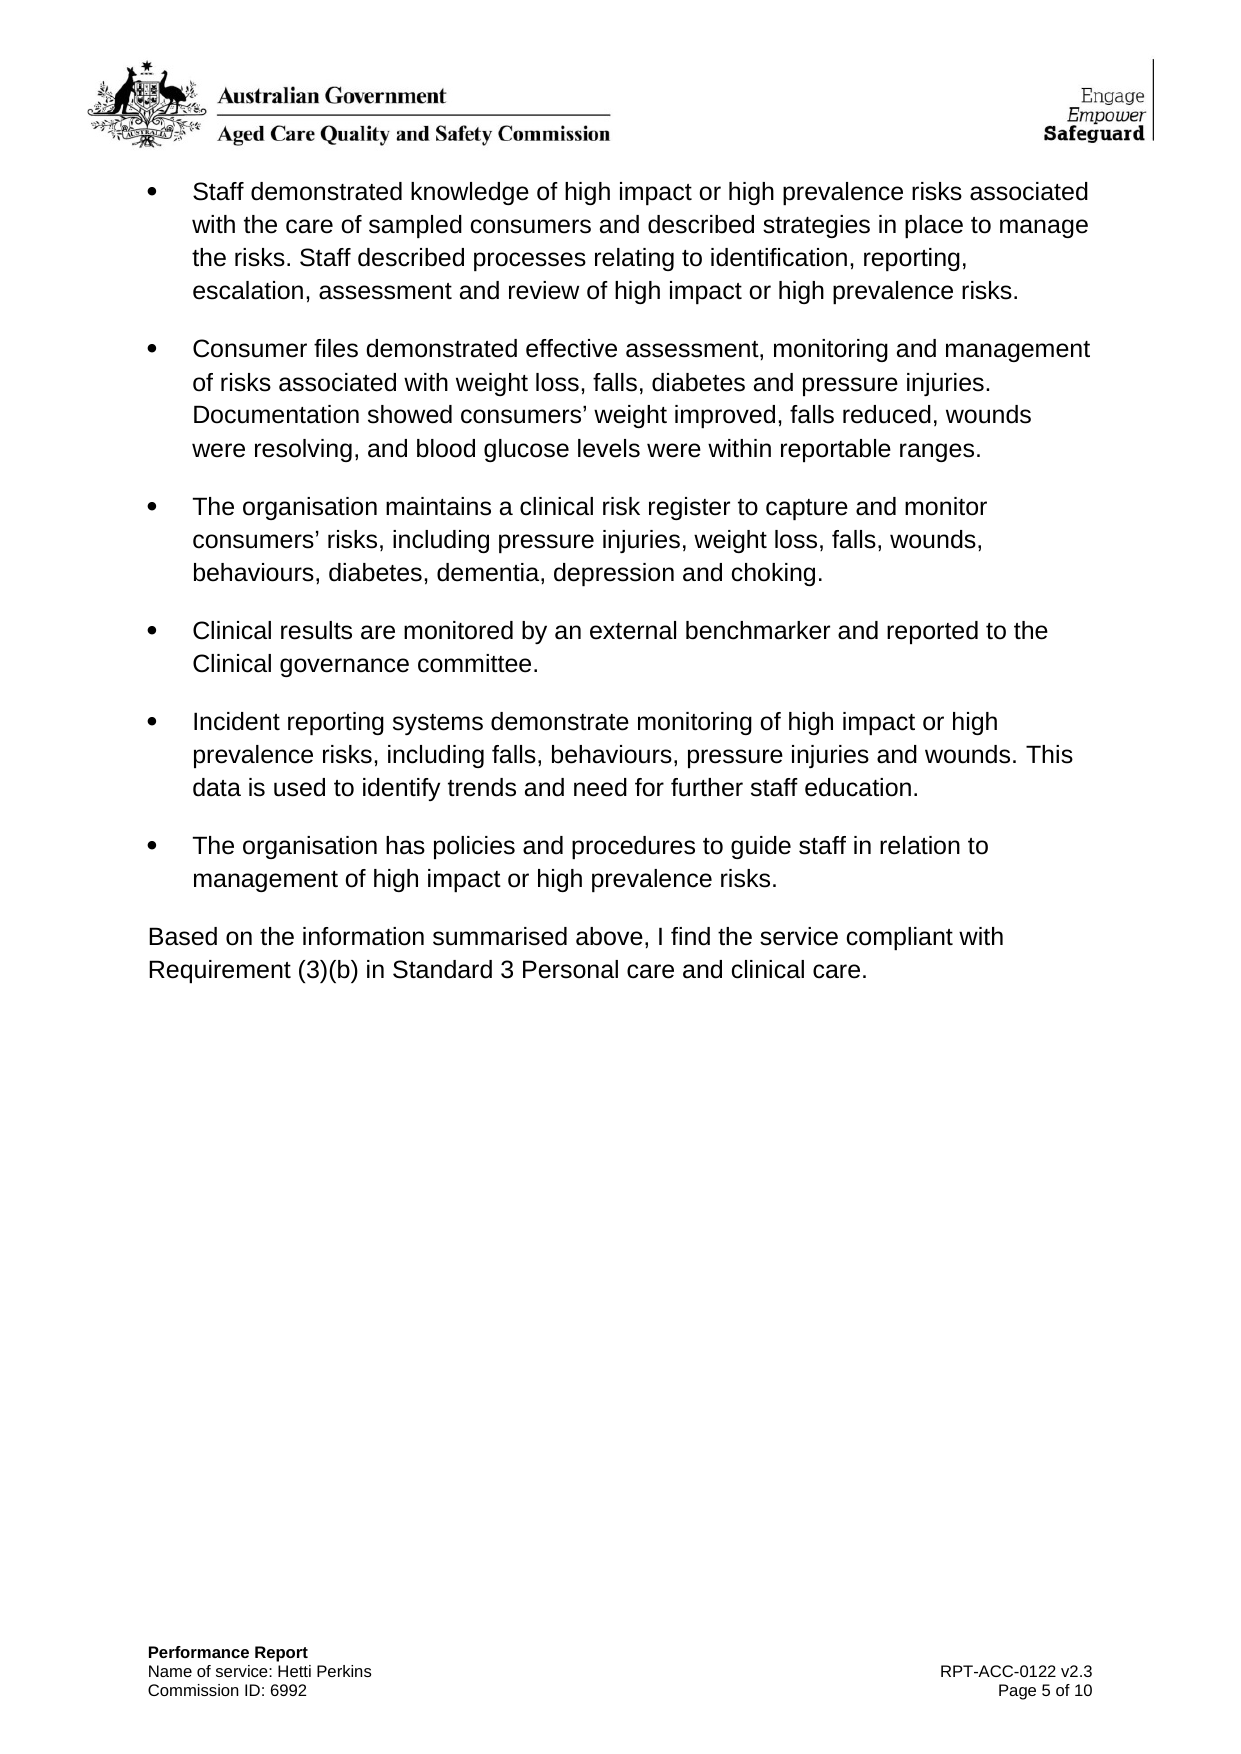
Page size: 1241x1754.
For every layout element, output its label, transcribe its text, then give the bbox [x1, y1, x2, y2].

list The organisation maintains a clinical risk register to capture and monitor consumers’ risks, including pressure injuries, weight loss, falls, wounds, behaviours, diabetes, dementia, depression and choking. [148, 492, 1092, 586]
list Consumer files demonstrated effective assessment, monitoring and management of risks associated with weight loss, falls, diabetes and pressure injuries. Documentation showed consumers’ weight improved, falls reduced, wounds were resolving, and blood glucose levels were within reportable ranges. [148, 334, 1092, 462]
list Incident reporting systems demonstrate monitoring of high impact or high prevalence risks, including falls, behaviours, pressure injuries and wounds. This data is used to identify trends and need for further staff education. [148, 707, 1092, 802]
list The organisation has policies and procedures to guide staff in relation to management of high impact or high prevalence risks. [148, 831, 1092, 893]
text Based on the information summarised above, I find the service compliant with Requirement (3)(b) in Standard 3 Personal care and clinical care. [148, 922, 1092, 984]
list Staff demonstrated knowledge of high impact or high prevalence risks associated with the care of sampled consumers and described strategies in place to manage the risks. Staff described processes relating to identification, reporting, escalation, assessment and review of high impact or high prevalence risks. [148, 177, 1092, 305]
picture [1, 0, 1241, 169]
list Clinical results are monitored by an external benchmarker and reported to the Clinical governance committee. [148, 616, 1092, 678]
